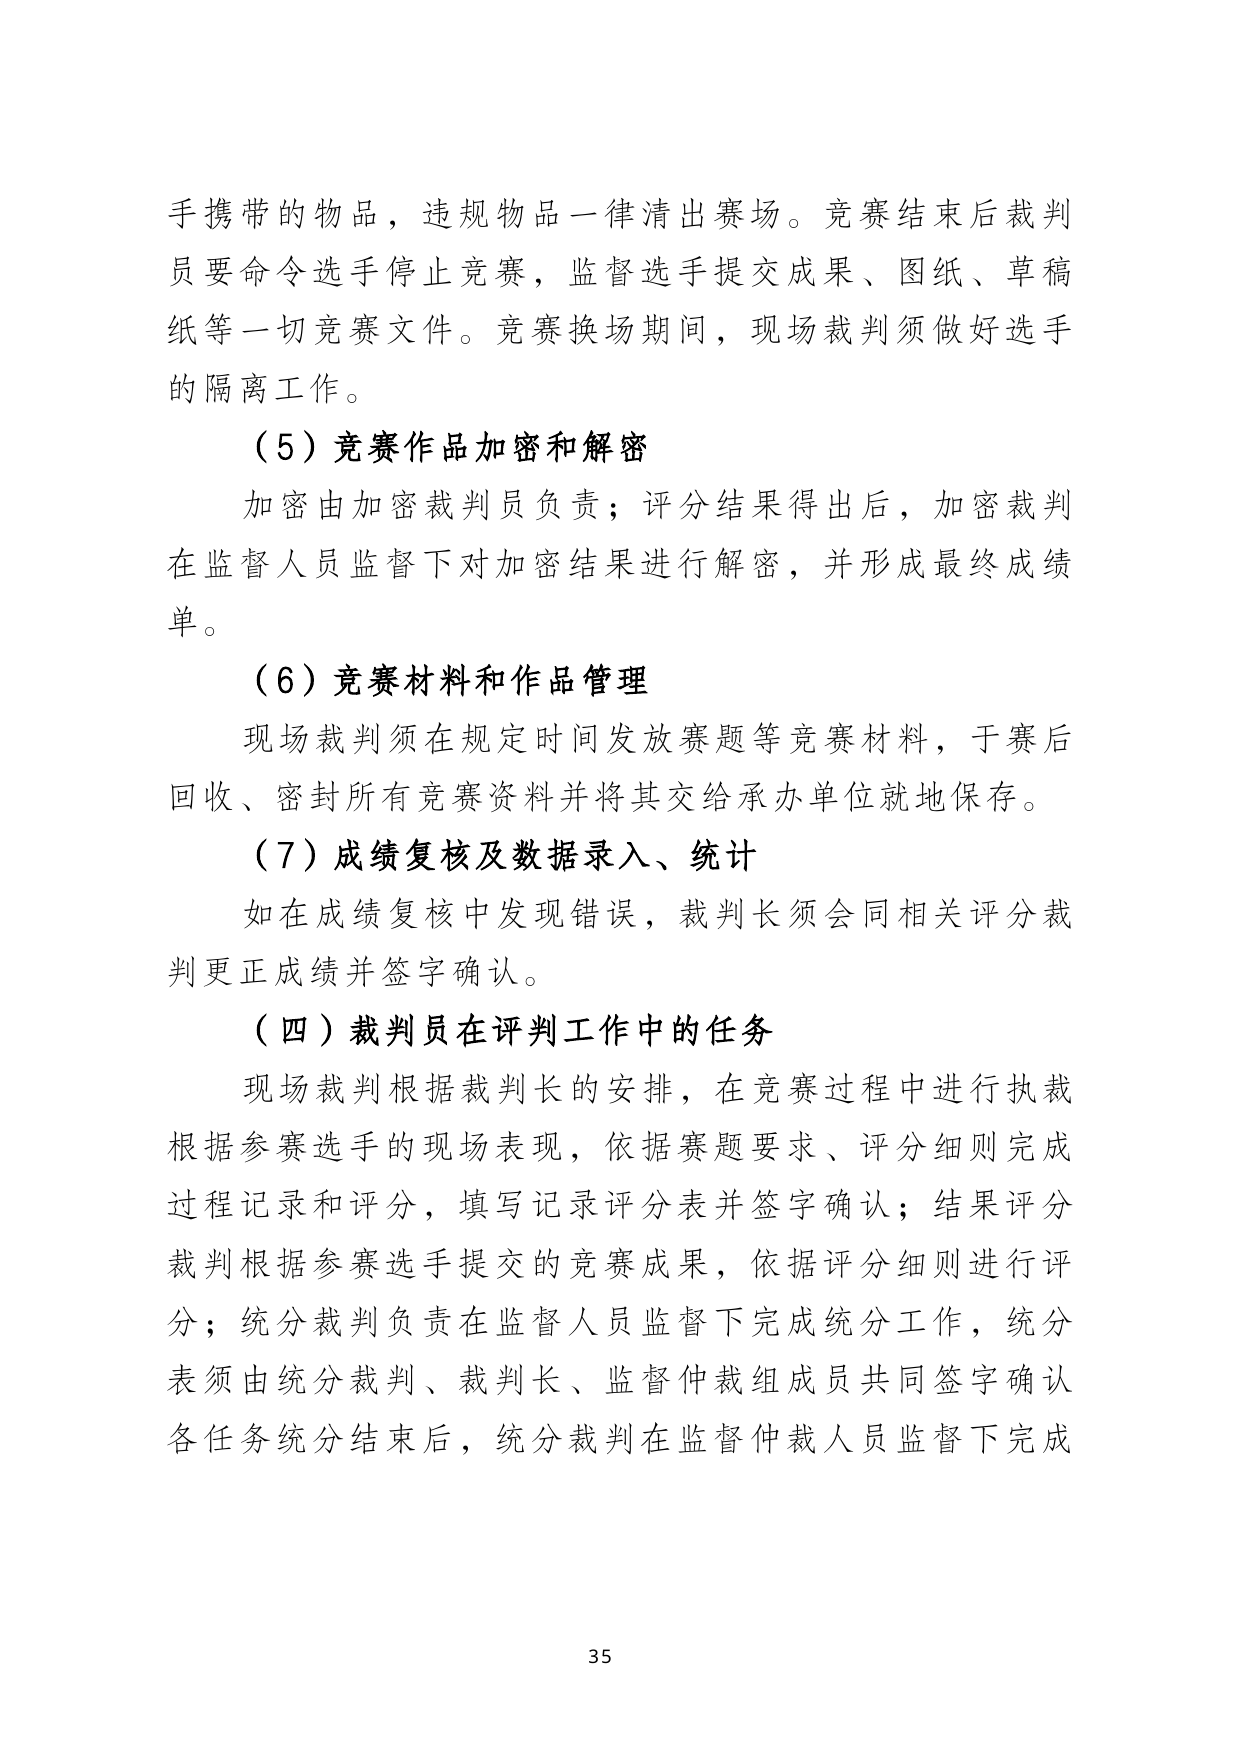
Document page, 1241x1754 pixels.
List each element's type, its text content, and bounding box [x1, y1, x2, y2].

text 现场裁判须在规定时间发放赛题等竞赛材料，于赛后回收、密封所有竞赛资料并将其交给承办单位就地保存。 [165, 703, 1075, 820]
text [165, 1053, 1075, 1462]
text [165, 178, 1075, 412]
text （四）裁判员在评判工作中的任务 [165, 995, 1075, 1053]
text （7）成绩复核及数据录入、统计 [165, 820, 1075, 878]
text 加密由加密裁判员负责；评分结果得出后，加密裁判在监督人员监督下对加密结果进行解密，并形成最终成绩单。 [165, 470, 1075, 645]
text （6）竞赛材料和作品管理 [165, 645, 1075, 703]
text （5）竞赛作品加密和解密 [165, 412, 1075, 470]
text 如在成绩复核中发现错误，裁判长须会同相关评分裁判更正成绩并签字确认。 [165, 878, 1075, 995]
